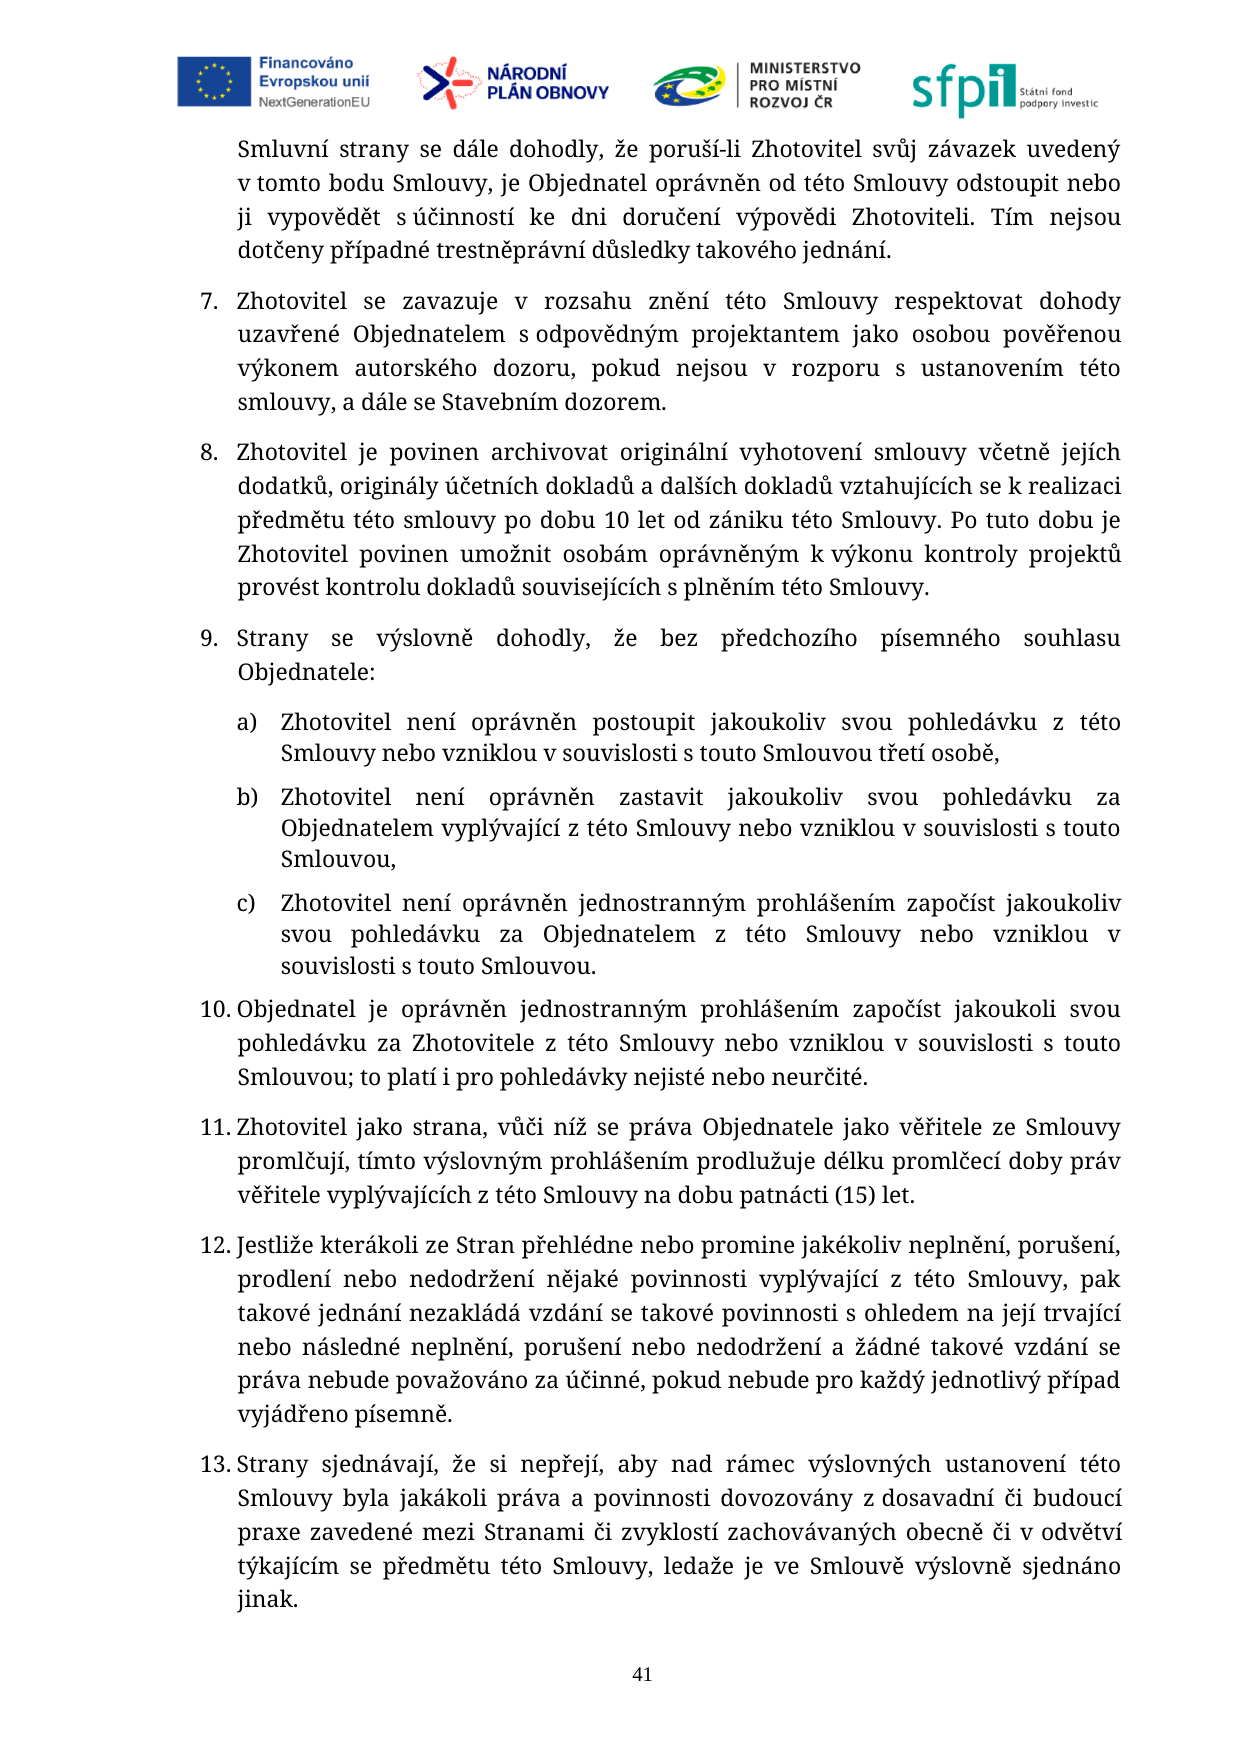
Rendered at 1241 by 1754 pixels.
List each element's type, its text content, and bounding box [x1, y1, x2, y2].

list Jestliže kterákoli ze Stran přehlédne nebo promine jakékoliv neplnění, porušení, prodlení nebo nedodržení nějaké povinnosti vyplývající z této Smlouvy, pak takové jednání nezakládá vzdání se takové povinnosti s ohledem na její trvající nebo následné neplnění, porušení nebo nedodržení a žádné takové vzdání se práva nebude považováno za účinné, pokud nebude pro každý jednotlivý případ vyjádřeno písemně. [200, 1229, 1122, 1429]
list Objednatel je oprávněn jednostranným prohlášením započíst jakoukoli svou pohledávku za Zhotovitele z této Smlouvy nebo vzniklou v souvislosti s touto Smlouvou; to platí i pro pohledávky nejisté nebo neurčité. [200, 993, 1122, 1092]
list Strany se výslovně dohodly, že bez předchozího písemného souhlasu Objednatele: [200, 622, 1122, 687]
list Zhotovitel není oprávněn postoupit jakoukoliv svou pohledávku z této Smlouvy nebo vzniklou v souvislosti s touto Smlouvou třetí osobě, [236, 706, 1122, 768]
list Zhotovitel není oprávněn jednostranným prohlášením započíst jakoukoliv svou pohledávku za Objednatelem z této Smlouvy nebo vzniklou v souvislosti s touto Smlouvou. [236, 887, 1122, 981]
list Strany sjednávají, že si nepřejí, aby nad rámec výslovných ustanovení této Smlouvy byla jakákoli práva a povinnosti dovozovány z dosavadní či budoucí praxe zavedené mezi Stranami či zvyklostí zachovávaných obecně či v odvětví týkajícím se předmětu této Smlouvy, ledaže je ve Smlouvě výslovně sjednáno jinak. [200, 1448, 1122, 1614]
picture [165, 40, 1119, 133]
list Zhotovitel jako strana, vůči níž se práva Objednatele jako věřitele ze Smlouvy promlčují, tímto výslovným prohlášením prodlužuje délku promlčecí doby práv věřitele vyplývajících z této Smlouvy na dobu patnácti (15) let. [200, 1111, 1122, 1210]
list Zhotovitel je povinen archivovat originální vyhotovení smlouvy včetně jejích dodatků, originály účetních dokladů a dalších dokladů vztahujících se k realizaci předmětu této smlouvy po dobu 10 let od zániku této Smlouvy. Po tuto dobu je Zhotovitel povinen umožnit osobám oprávněným k výkonu kontroly projektů provést kontrolu dokladů souvisejících s plněním této Smlouvy. [200, 436, 1122, 602]
list Zhotovitel není oprávněn zastavit jakoukoliv svou pohledávku za Objednatelem vyplývající z této Smlouvy nebo vzniklou v souvislosti s touto Smlouvou, [236, 781, 1122, 874]
list Zhotovitel se zavazuje v rozsahu znění této Smlouvy respektovat dohody uzavřené Objednatelem s odpovědným projektantem jako osobou pověřenou výkonem autorského dozoru, pokud nejsou v rozporu s ustanovením této smlouvy, a dále se Stavebním dozorem. [200, 284, 1122, 417]
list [200, 133, 1122, 265]
